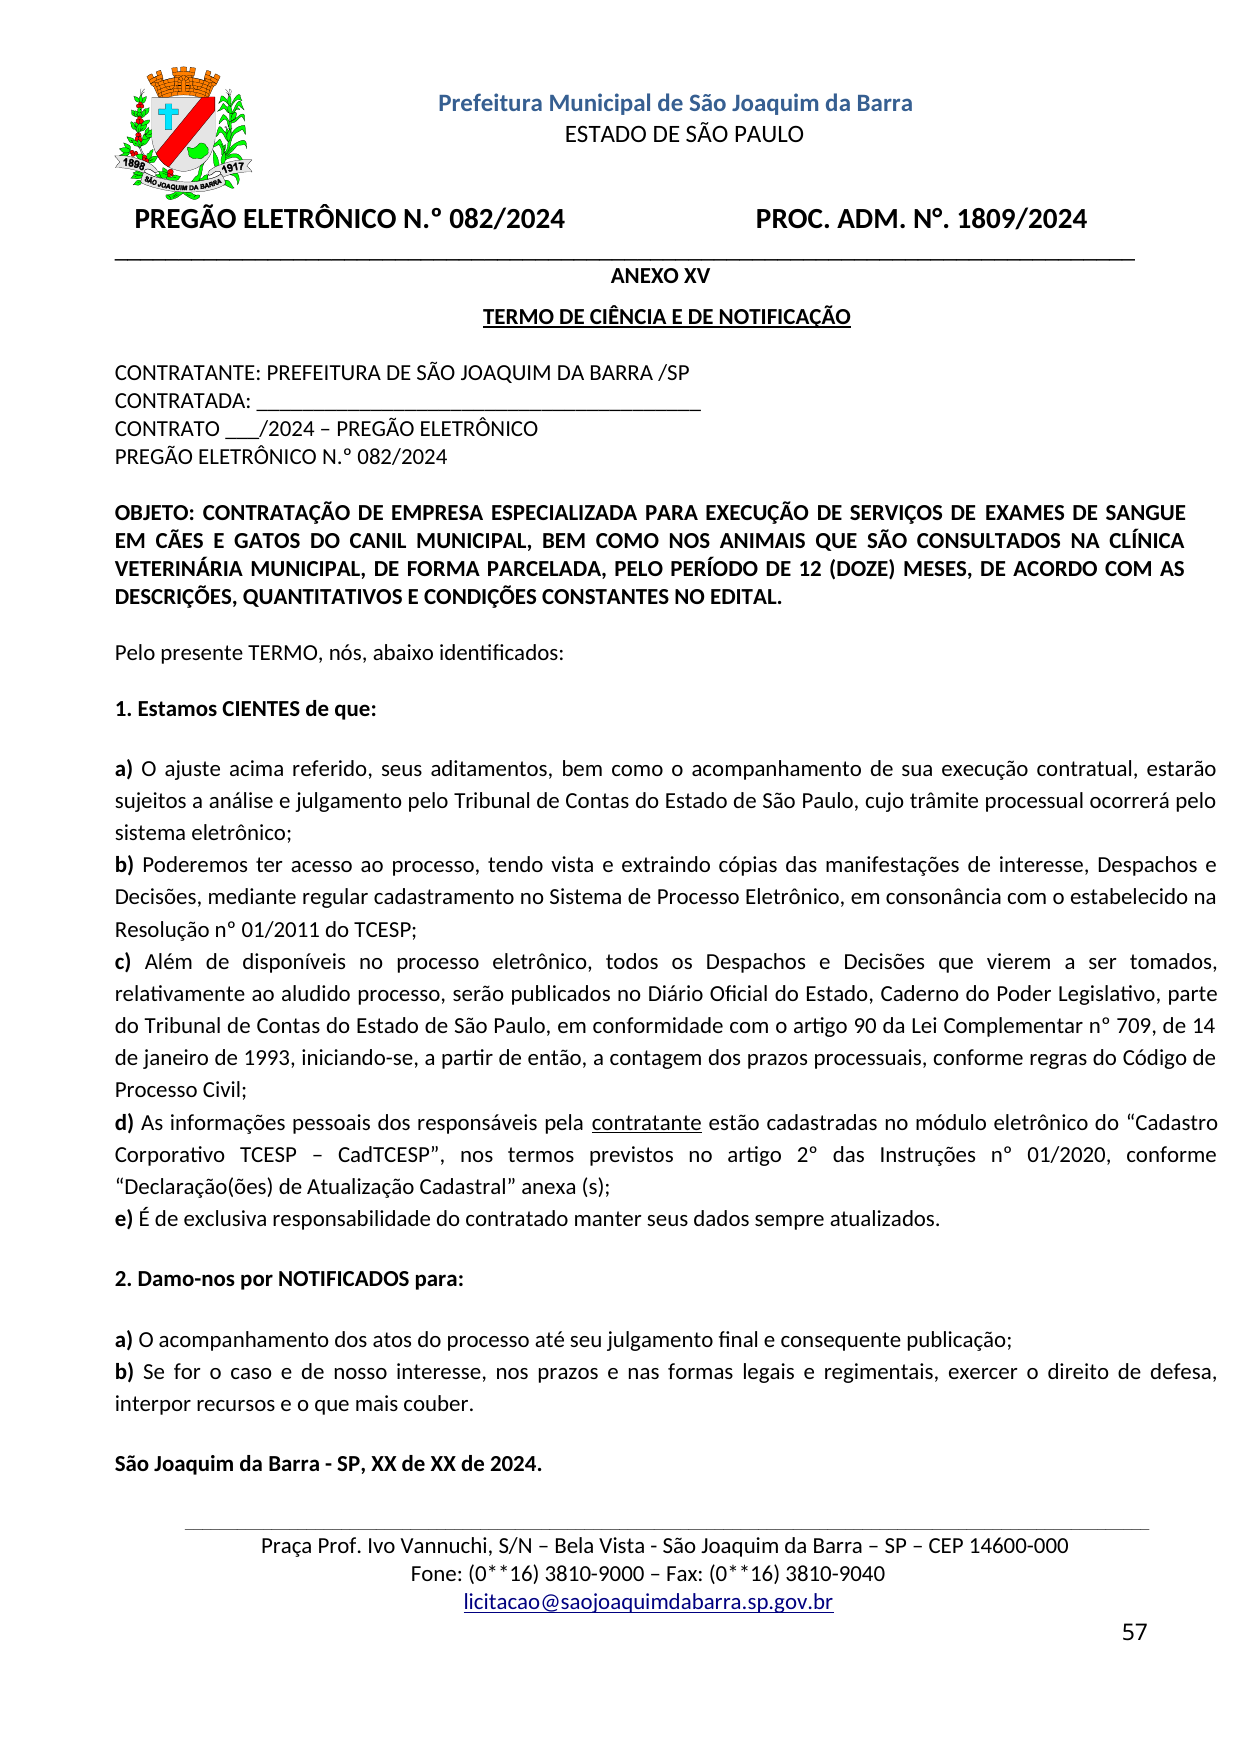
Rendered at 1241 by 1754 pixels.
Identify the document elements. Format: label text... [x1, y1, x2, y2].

text b) Se for o caso e de nosso interesse, nos prazos e nas formas legais e regimentais, exercer o direito de defesa, interpor recursos e o que mais couber. [114, 1357, 1219, 1417]
text a) O acompanhamento dos atos do processo até seu julgamento final e consequente publicação; [114, 1325, 1219, 1353]
text d) As informações pessoais dos responsáveis pela contratante estão cadastradas no módulo eletrônico do “Cadastro Corporativo TCESP – CadTCESP”, nos termos previstos no artigo 2º das Instruções nº 01/2020, conforme “Declaração(ões) de Atualização Cadastral” anexa (s); [114, 1108, 1219, 1200]
text CONTRATO ___/2024 – PREGÃO ELETRÔNICO [114, 414, 1219, 442]
text 1. Estamos CIENTES de que: [114, 694, 1219, 722]
text CONTRATANTE: PREFEITURA DE SÃO JOAQUIM DA BARRA /SP [114, 358, 1219, 386]
text c) Além de disponíveis no processo eletrônico, todos os Despachos e Decisões que vierem a ser tomados, relativamente ao aludido processo, serão publicados no Diário Oficial do Estado, Caderno do Poder Legislativo, parte do Tribunal de Contas do Estado de São Paulo, em conformidade com o artigo 90 da Lei Complementar nº 709, de 14 de janeiro de 1993, iniciando-se, a partir de então, a contagem dos prazos processuais, conforme regras do Código de Processo Civil; [114, 947, 1219, 1104]
text OBJETO: CONTRATAÇÃO DE EMPRESA ESPECIALIZADA PARA EXECUÇÃO DE SERVIÇOS DE EXAMES DE SANGUE EM CÃES E GATOS DO CANIL MUNICIPAL, BEM COMO NOS ANIMAIS QUE SÃO CONSULTADOS NA CLÍNICA VETERINÁRIA MUNICIPAL, DE FORMA PARCELADA, PELO PERÍODO DE 12 (DOZE) MESES, DE ACORDO COM AS DESCRIÇÕES, QUANTITATIVOS E CONDIÇÕES CONSTANTES NO EDITAL. [114, 498, 1186, 610]
text TERMO DE CIÊNCIA E DE NOTIFICAÇÃO [114, 302, 1219, 330]
text CONTRATADA: _______________________________________ [114, 386, 1219, 414]
text São Joaquim da Barra - SP, XX de XX de 2024. [114, 1449, 1219, 1477]
text PREGÃO ELETRÔNICO N.º 082/2024 [114, 442, 1219, 470]
text e) É de exclusiva responsabilidade do contratado manter seus dados sempre atualizados. [114, 1204, 1219, 1232]
text 2. Damo-nos por NOTIFICADOS para: [114, 1264, 1219, 1293]
text a) O ajuste acima referido, seus aditamentos, bem como o acompanhamento de sua execução contratual, estarão sujeitos a análise e julgamento pelo Tribunal de Contas do Estado de São Paulo, cujo trâmite processual ocorrerá pelo sistema eletrônico; [114, 754, 1219, 846]
text Pelo presente TERMO, nós, abaixo identificados: [114, 638, 1219, 666]
subtitle ANEXO XV [114, 262, 1206, 290]
text b) Poderemos ter acesso ao processo, tendo vista e extraindo cópias das manifestações de interesse, Despachos e Decisões, mediante regular cadastramento no Sistema de Processo Eletrônico, em consonância com o estabelecido na Resolução nº 01/2011 do TCESP; [114, 850, 1219, 943]
